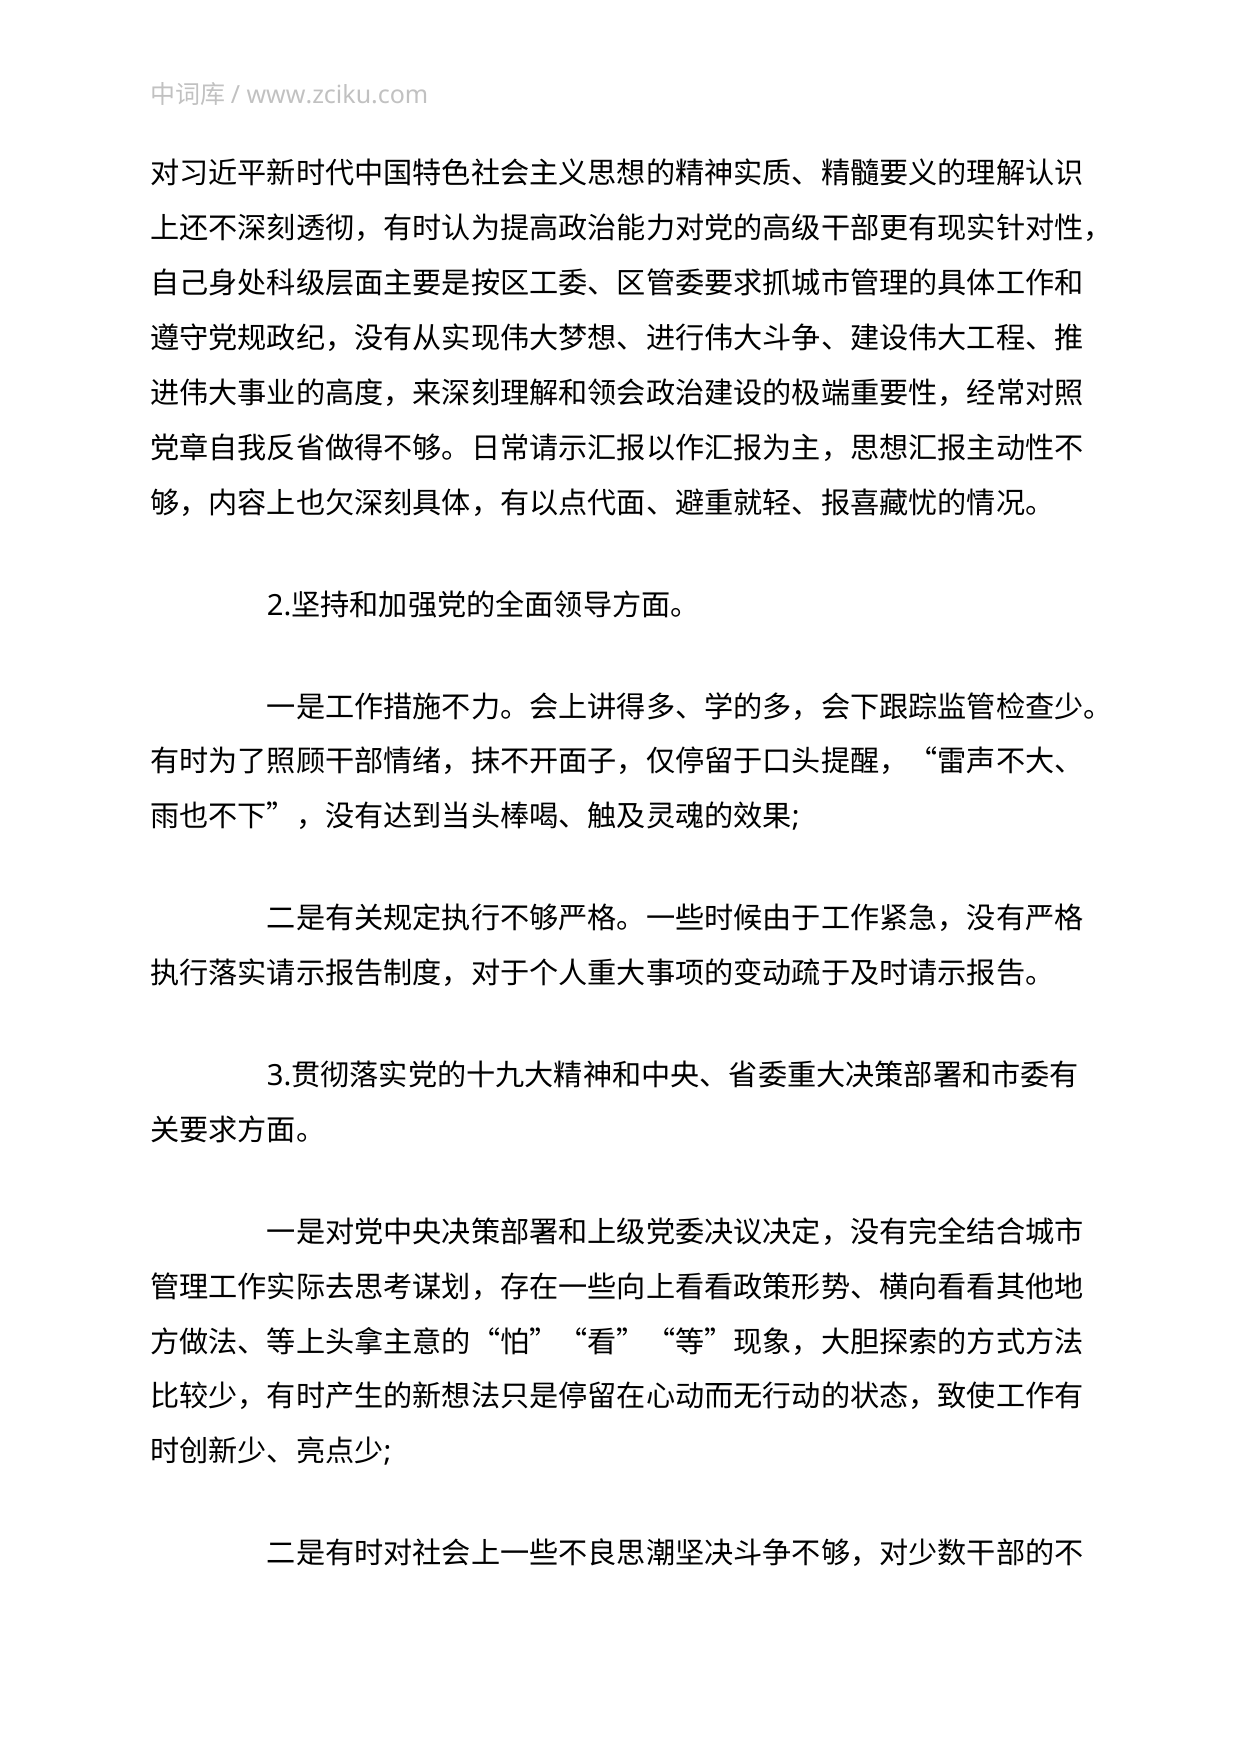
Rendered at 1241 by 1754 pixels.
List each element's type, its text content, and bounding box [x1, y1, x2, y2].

text 2.坚持和加强党的全面领导方面。 [150, 581, 1090, 623]
text 3.贯彻落实党的十九大精神和中央、省委重大决策部署和市委有关要求方面。 [150, 1052, 1090, 1149]
text 一是对党中央决策部署和上级党委决议决定，没有完全结合城市管理工作实际去思考谋划，存在一些向上看看政策形势、横向看看其他地方做法、等上头拿主意的“怕”“看”“等”现象，大胆探索的方式方法比较少，有时产生的新想法只是停留在心动而无行动的状态，致使工作有时创新少、亮点少; [150, 1208, 1090, 1470]
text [150, 1530, 1090, 1572]
text 一是工作措施不力。会上讲得多、学的多，会下跟踪监管检查少。有时为了照顾干部情绪，抹不开面子，仅停留于口头提醒，“雷声不大、雨也不下”，没有达到当头棒喝、触及灵魂的效果; [150, 683, 1090, 835]
text 二是有关规定执行不够严格。一些时候由于工作紧急，没有严格执行落实请示报告制度，对于个人重大事项的变动疏于及时请示报告。 [150, 895, 1090, 992]
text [150, 150, 1090, 522]
